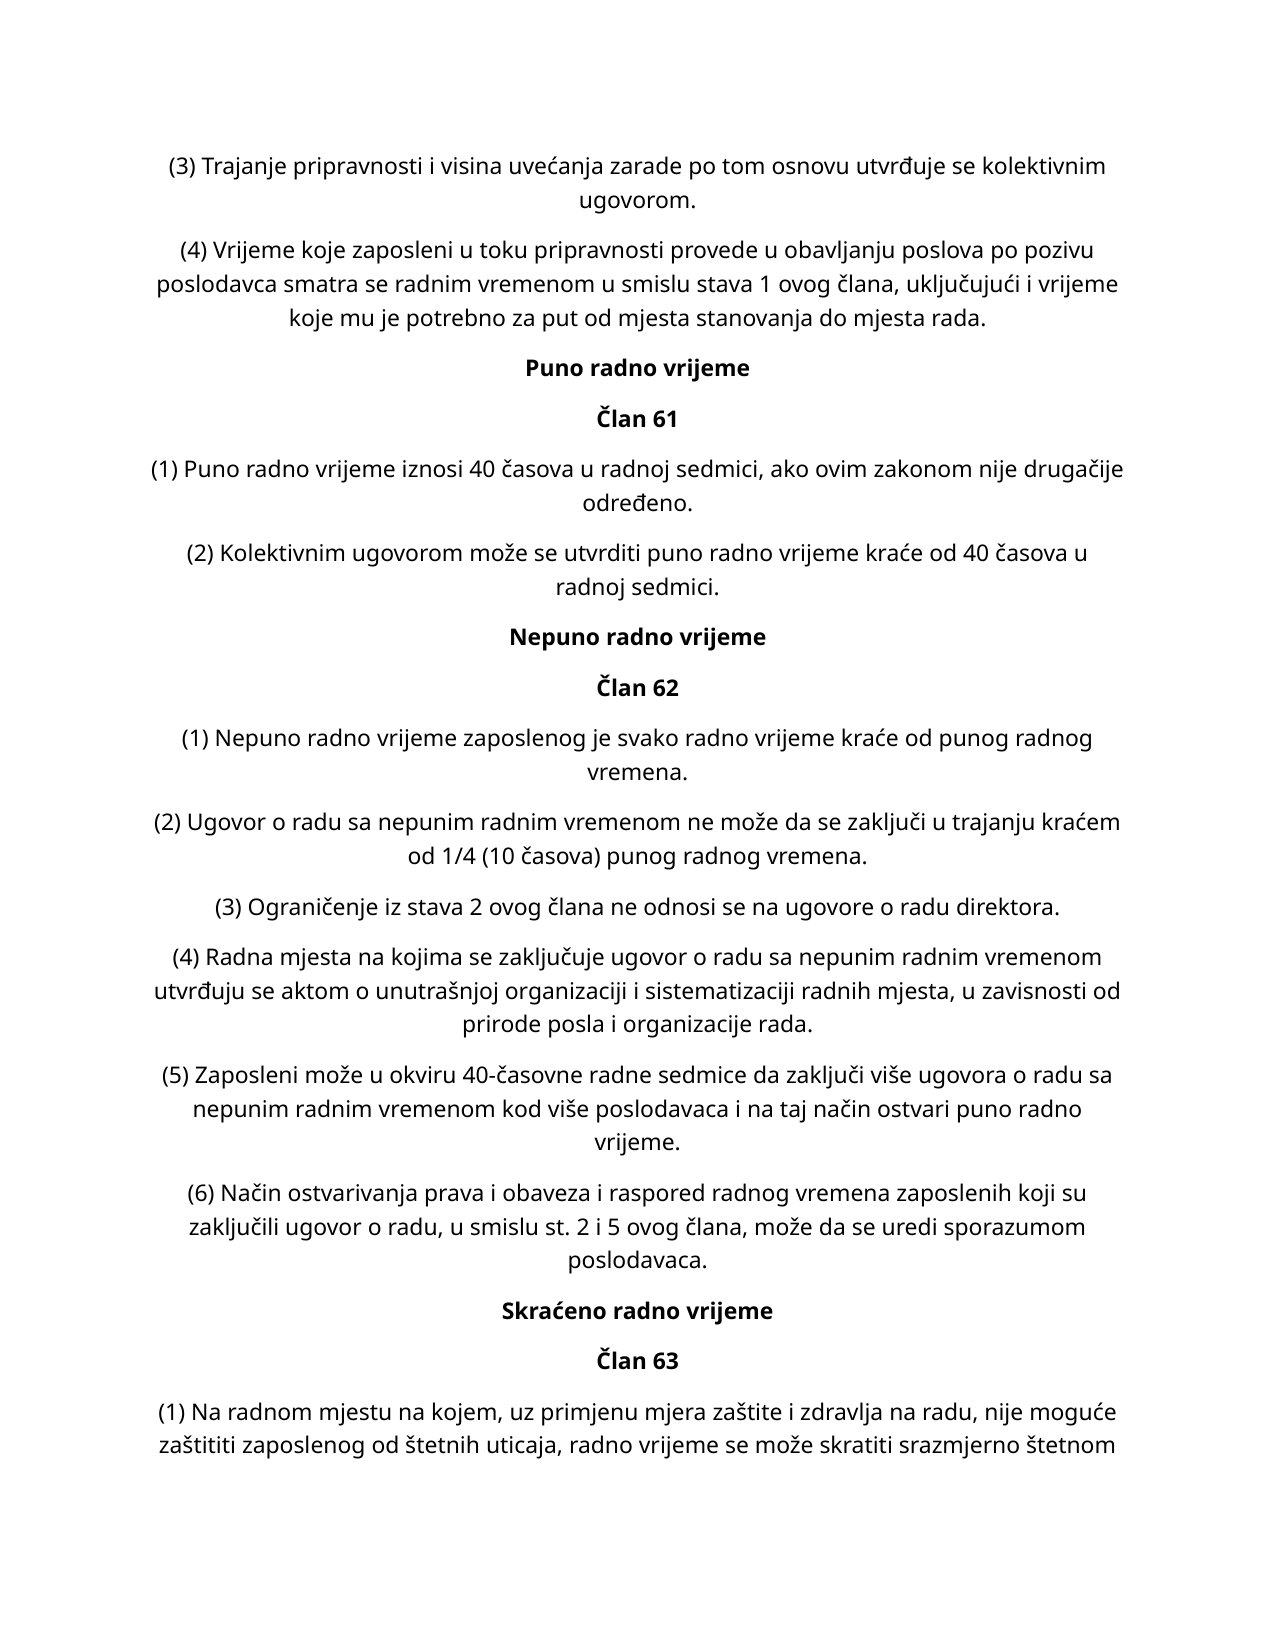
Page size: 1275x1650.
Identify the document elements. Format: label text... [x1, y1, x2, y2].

text (2) Kolektivnim ugovorom može se utvrditi puno radno vrijeme kraće od 40 časova u radnoj sedmici. [150, 537, 1125, 602]
text (4) Radna mjesta na kojima se zaključuje ugovor o radu sa nepunim radnim vremenom utvrđuju se aktom o unutrašnjoj organizaciji i sistematizaciji radnih mjesta, u zavisnosti od prirode posla i organizacije rada. [150, 941, 1125, 1039]
text Član 63 [150, 1345, 1125, 1376]
text (3) Ograničenje iz stava 2 ovog člana ne odnosi se na ugovore o radu direktora. [150, 890, 1125, 922]
text (2) Ugovor o radu sa nepunim radnim vremenom ne može da se zaključi u trajanju kraćem od 1/4 (10 časova) punog radnog vremena. [150, 806, 1125, 871]
text (1) Puno radno vrijeme iznosi 40 časova u radnoj sedmici, ako ovim zakonom nije drugačije određeno. [150, 453, 1125, 518]
text Skraćeno radno vrijeme [150, 1294, 1125, 1326]
text (1) Nepuno radno vrijeme zaposlenog je svako radno vrijeme kraće od punog radnog vremena. [150, 722, 1125, 787]
text (4) Vrijeme koje zaposleni u toku pripravnosti provede u obavljanju poslova po pozivu poslodavca smatra se radnim vremenom u smislu stava 1 ovog člana, uključujući i vrijeme koje mu je potrebno za put od mjesta stanovanja do mjesta rada. [150, 234, 1125, 333]
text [150, 1395, 1125, 1460]
text (5) Zaposleni može u okviru 40-časovne radne sedmice da zaključi više ugovora o radu sa nepunim radnim vremenom kod više poslodavaca i na taj način ostvari puno radno vrijeme. [150, 1059, 1125, 1157]
text Član 61 [150, 402, 1125, 434]
text Puno radno vrijeme [150, 352, 1125, 383]
text Član 62 [150, 672, 1125, 703]
text (3) Trajanje pripravnosti i visina uvećanja zarade po tom osnovu utvrđuje se kolektivnim ugovorom. [150, 150, 1125, 215]
text (6) Način ostvarivanja prava i obaveza i raspored radnog vremena zaposlenih koji su zaključili ugovor o radu, u smislu st. 2 i 5 ovog člana, može da se uredi sporazumom poslodavaca. [150, 1177, 1125, 1275]
text Nepuno radno vrijeme [150, 621, 1125, 652]
